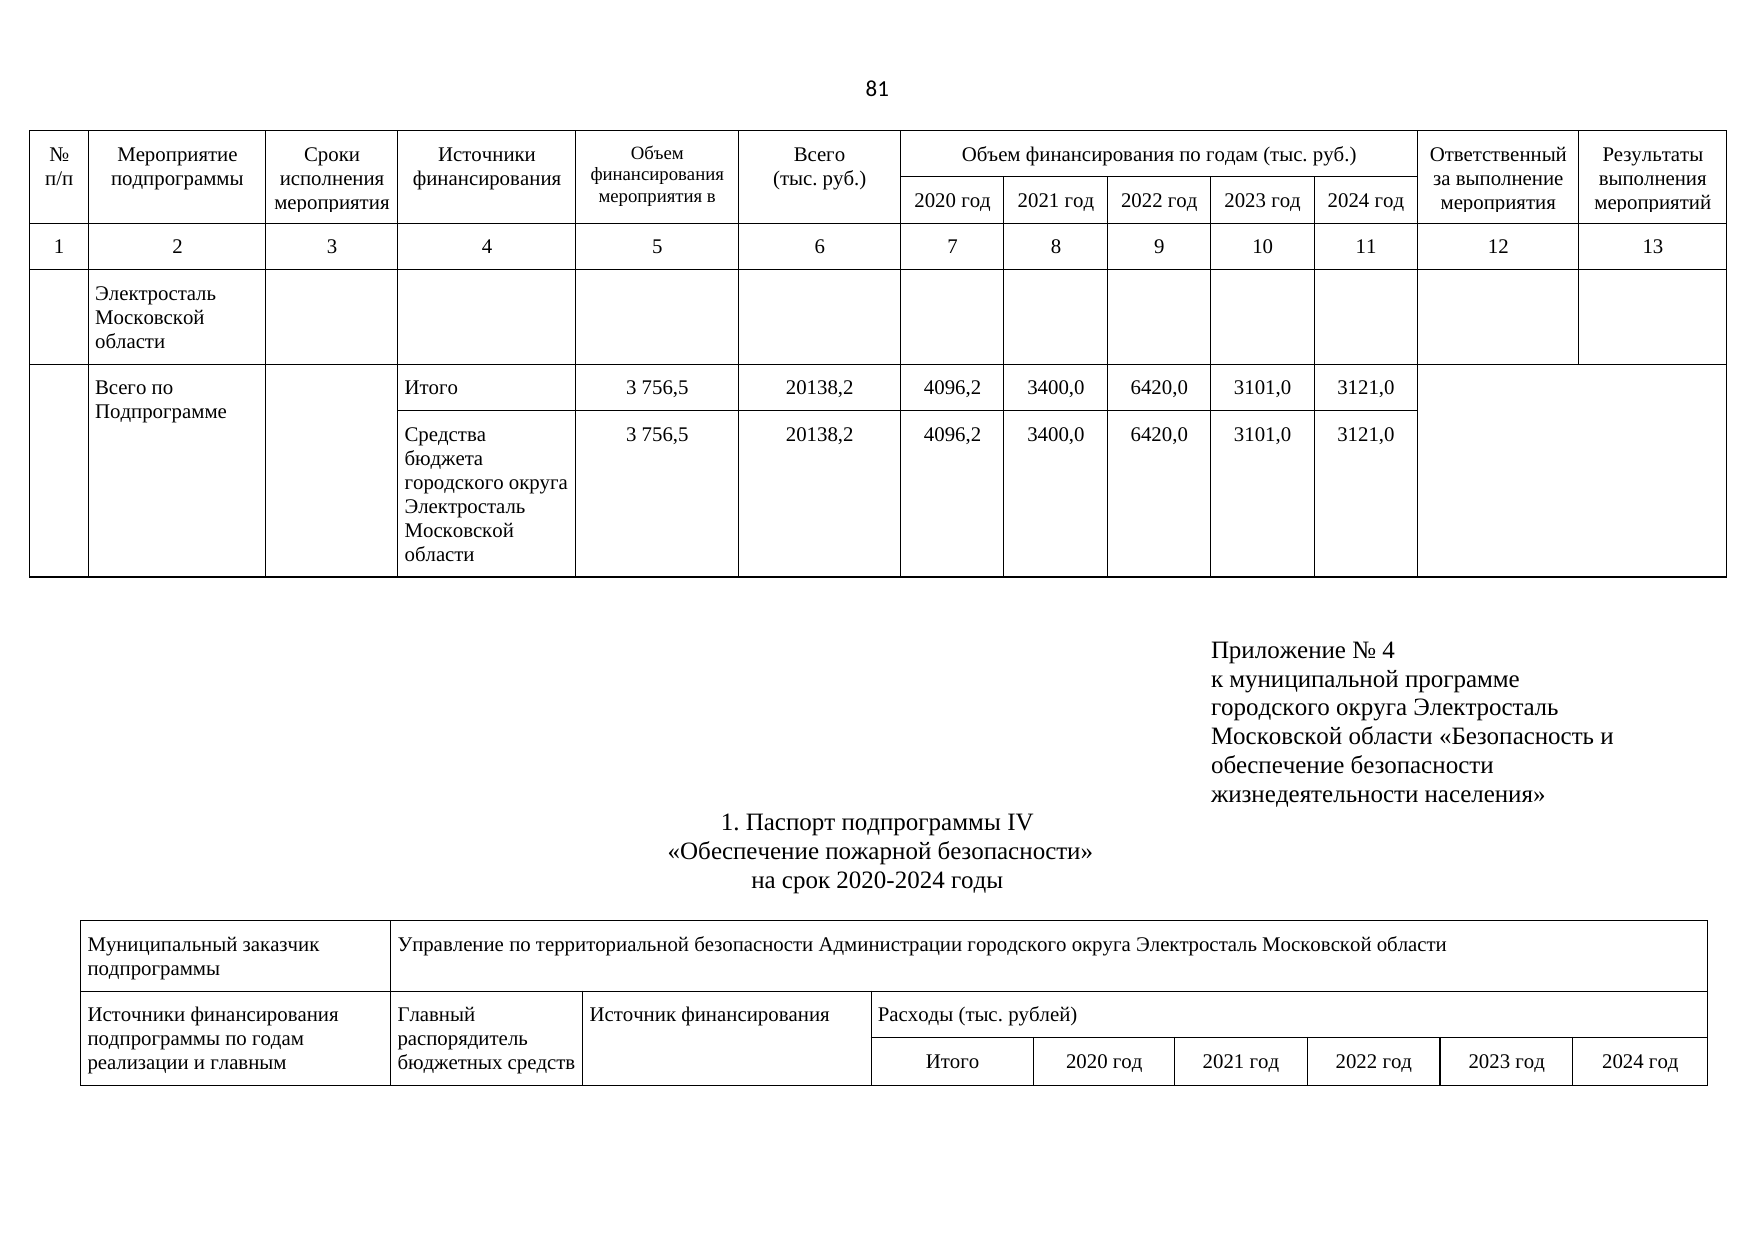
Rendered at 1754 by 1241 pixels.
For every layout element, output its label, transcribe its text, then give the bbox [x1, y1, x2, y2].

table_cell 11 [1315, 224, 1417, 269]
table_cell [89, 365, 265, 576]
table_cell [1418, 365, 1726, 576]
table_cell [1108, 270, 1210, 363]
table_header Всего (тыс. руб.) [739, 131, 900, 223]
table_cell 2023 год [1211, 177, 1314, 223]
table_cell 8 [1004, 224, 1107, 269]
table_cell 13 [1579, 224, 1726, 269]
table_header Ответственный за выполнение мероприятия подпрограммы [1418, 131, 1578, 223]
text на срок 2020-2024 годы [118, 865, 1636, 894]
table_cell 2024 год [1315, 177, 1417, 223]
table_cell 4 [398, 224, 575, 269]
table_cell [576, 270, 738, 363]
table_header Мероприятие подпрограммы [89, 131, 265, 223]
table_cell 2022 год [1108, 177, 1210, 223]
text Московской области «Безопасность и [1211, 721, 1636, 750]
text городского округа Электросталь [1211, 692, 1636, 721]
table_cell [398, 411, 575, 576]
text 1. Паспорт подпрограммы IV [118, 807, 1636, 836]
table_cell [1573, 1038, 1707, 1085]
table_cell 2020 год [901, 177, 1003, 223]
table_cell 7 [901, 224, 1003, 269]
table_cell 2 [89, 224, 265, 269]
text Приложение № 4 [1211, 635, 1636, 664]
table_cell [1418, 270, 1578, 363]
text жизнедеятельности населения» [1211, 779, 1636, 807]
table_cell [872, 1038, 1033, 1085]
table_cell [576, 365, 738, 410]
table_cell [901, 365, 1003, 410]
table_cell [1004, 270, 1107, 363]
table_header № п/п [30, 131, 88, 223]
table_cell 3 [266, 224, 397, 269]
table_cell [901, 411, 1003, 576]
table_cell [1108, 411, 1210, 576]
table_cell 2021 год [1004, 177, 1107, 223]
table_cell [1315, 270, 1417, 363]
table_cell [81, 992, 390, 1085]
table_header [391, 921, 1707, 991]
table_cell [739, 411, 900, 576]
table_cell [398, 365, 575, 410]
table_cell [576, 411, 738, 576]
table_cell 10 [1211, 224, 1314, 269]
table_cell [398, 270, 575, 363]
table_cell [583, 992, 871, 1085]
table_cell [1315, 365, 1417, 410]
table_header Объем финансирования мероприятия в году, предшествующем году реализации программы (тыс. руб.) [576, 131, 738, 223]
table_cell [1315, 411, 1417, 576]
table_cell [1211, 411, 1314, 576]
text «Обеспечение пожарной безопасности» [118, 836, 1636, 865]
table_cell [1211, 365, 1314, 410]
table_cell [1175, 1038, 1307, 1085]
table_cell 6 [739, 224, 900, 269]
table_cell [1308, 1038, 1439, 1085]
table_cell 12 [1418, 224, 1578, 269]
table_header Результаты выполнения мероприятий подпрограммы [1579, 131, 1726, 223]
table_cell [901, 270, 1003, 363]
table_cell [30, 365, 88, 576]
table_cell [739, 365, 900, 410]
text к муниципальной программе [1211, 664, 1636, 692]
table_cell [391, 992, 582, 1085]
table_header Сроки исполнения мероприятия [266, 131, 397, 223]
table_cell 1 [30, 224, 88, 269]
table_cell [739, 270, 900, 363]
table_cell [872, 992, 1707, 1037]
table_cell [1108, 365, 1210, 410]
table_cell 9 [1108, 224, 1210, 269]
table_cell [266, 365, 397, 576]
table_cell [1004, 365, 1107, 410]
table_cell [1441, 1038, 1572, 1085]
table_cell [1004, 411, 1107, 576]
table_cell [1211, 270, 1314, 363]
table_header Источники финансирования [398, 131, 575, 223]
text обеспечение безопасности [1211, 750, 1636, 779]
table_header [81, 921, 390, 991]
table_cell 5 [576, 224, 738, 269]
table_header Объем финансирования по годам (тыс. руб.) [901, 131, 1417, 176]
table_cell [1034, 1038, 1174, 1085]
